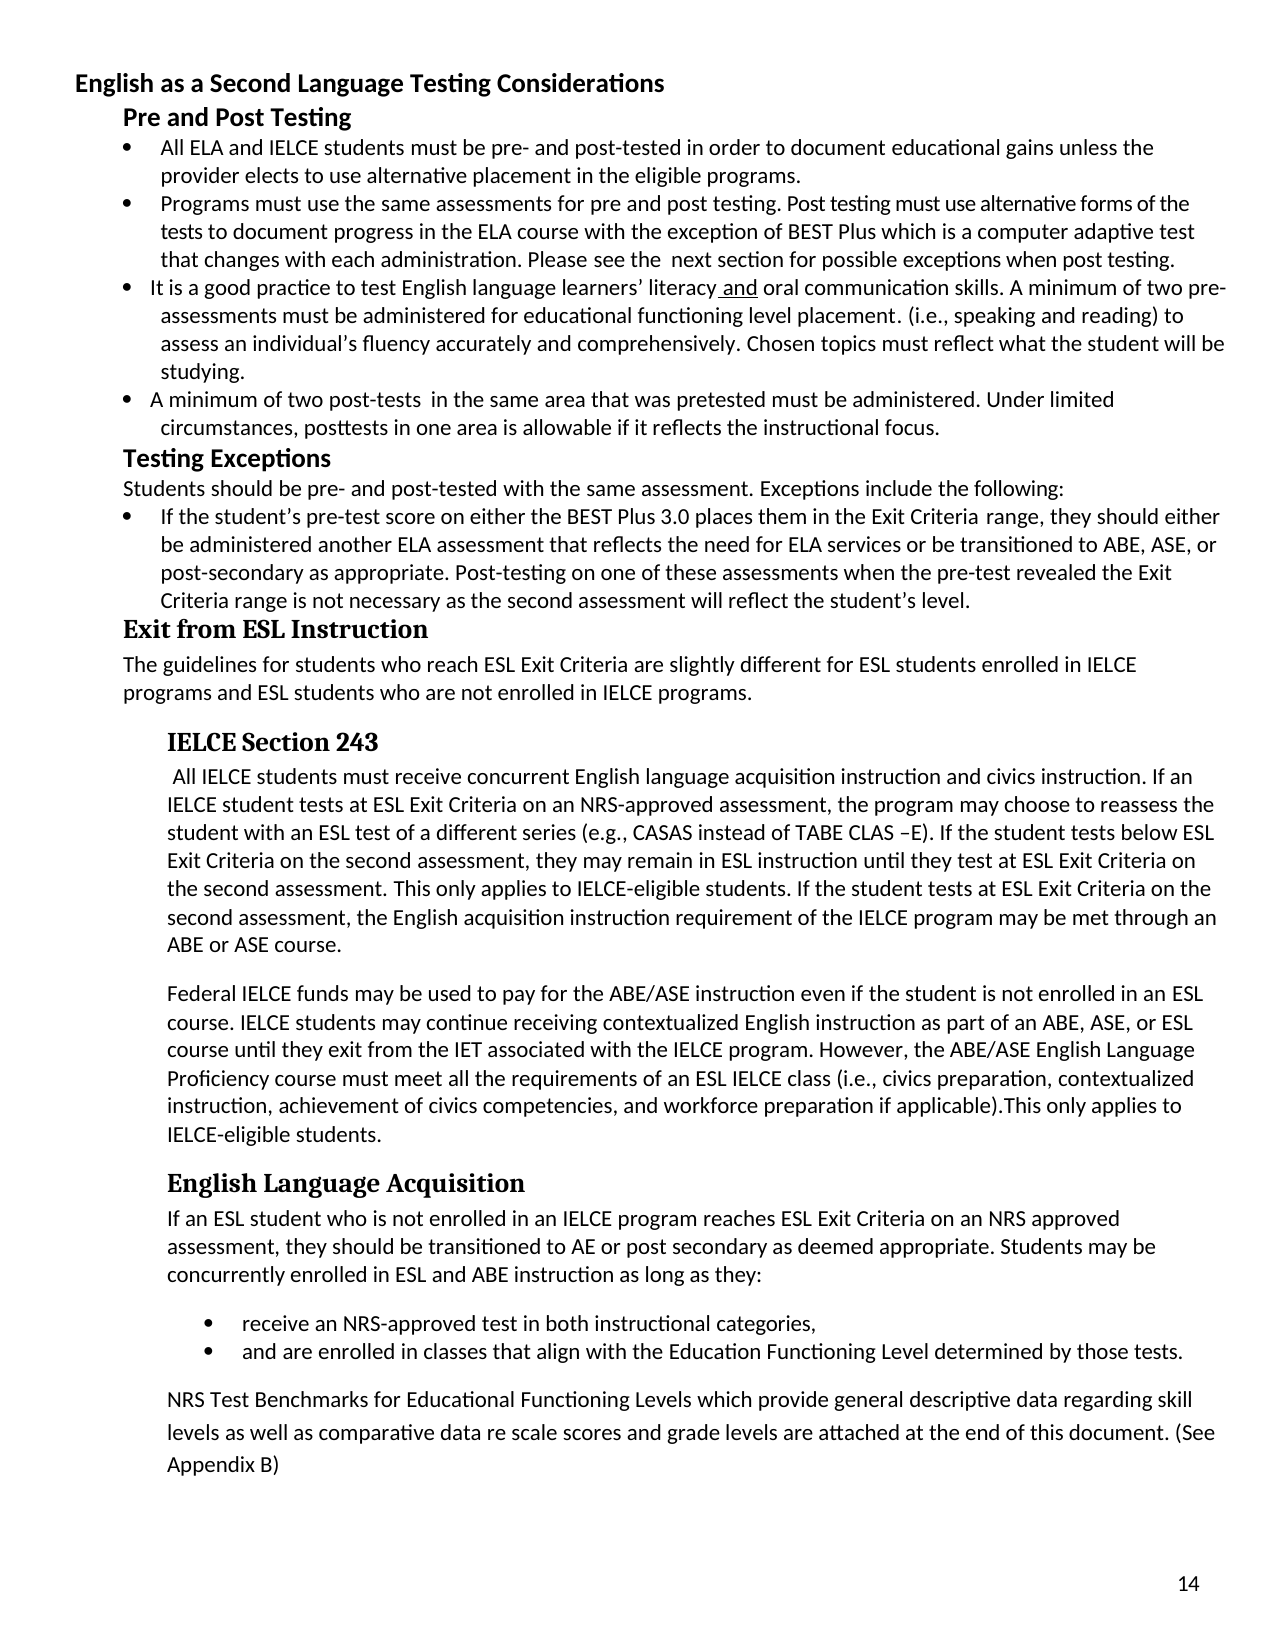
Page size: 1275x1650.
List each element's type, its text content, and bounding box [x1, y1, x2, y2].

text Students should be pre- and post-tested with the same assessment. Exceptions include the following: [123, 474, 1228, 502]
text NRS Test Benchmarks for Educational Functioning Levels which provide general descriptive data regarding skill levels as well as comparative data re scale scores and grade levels are attached at the end of this document. (See Appendix B) [167, 1386, 1228, 1478]
list It is a good practice to test English language learners’ literacy and oral communication skills. A minimum of two pre-assessments must be administered for educational functioning level placement. (i.e., speaking and reading) to assess an individual’s fluency accurately and comprehensively. Chosen topics must reflect what the student will be studying. [123, 273, 1228, 385]
text All IELCE students must receive concurrent English language acquisition instruction and civics instruction. If an IELCE student tests at ESL Exit Criteria on an NRS-approved assessment, the program may choose to reassess the student with an ESL test of a different series (e.g., CASAS instead of TABE CLAS –E). If the student tests below ESL Exit Criteria on the second assessment, they may remain in ESL instruction until they test at ESL Exit Criteria on the second assessment. This only applies to IELCE-eligible students. If the student tests at ESL Exit Criteria on the second assessment, the English acquisition instruction requirement of the IELCE program may be met through an ABE or ASE course. [167, 762, 1228, 959]
list Programs must use the same assessments for pre and post testing. Post testing must use alternative forms of the tests to document progress in the ELA course with the exception of BEST Plus which is a computer adaptive test that changes with each administration. Please see the next section for possible exceptions when post testing. [123, 189, 1228, 273]
text The guidelines for students who reach ESL Exit Criteria are slightly different for ESL students enrolled in IELCE programs and ESL students who are not enrolled in IELCE programs. [123, 650, 1228, 706]
subtitle English as a Second Language Testing Considerations [75, 67, 1228, 100]
list If the student’s pre-test score on either the BEST Plus 3.0 places them in the Exit Criteria range, they should either be administered another ELA assessment that reflects the need for ELA services or be transitioned to ABE, ASE, or post-secondary as appropriate. Post-testing on one of these assessments when the pre-test revealed the Exit Criteria range is not necessary as the second assessment will reflect the student’s level. [123, 502, 1228, 614]
text Federal IELCE funds may be used to pay for the ABE/ASE instruction even if the student is not enrolled in an ESL course. IELCE students may continue receiving contextualized English instruction as part of an ABE, ASE, or ESL course until they exit from the IET associated with the IELCE program. However, the ABE/ASE English Language Proficiency course must meet all the requirements of an ESL IELCE class (i.e., civics preparation, contextualized instruction, achievement of civics competencies, and workforce preparation if applicable).This only applies to IELCE-eligible students. [167, 979, 1228, 1148]
subtitle Testing Exceptions [123, 441, 1228, 474]
subtitle Exit from ESL Instruction [123, 614, 1228, 645]
subtitle English Language Acquisition [167, 1168, 1228, 1200]
list and are enrolled in classes that align with the Education Functioning Level determined by those tests. [204, 1337, 1228, 1365]
subtitle IELCE Section 243 [167, 727, 1228, 758]
list All ELA and IELCE students must be pre- and post-tested in order to document educational gains unless the provider elects to use alternative placement in the eligible programs. [123, 133, 1228, 189]
list A minimum of two post-tests in the same area that was pretested must be administered. Under limited circumstances, posttests in one area is allowable if it reflects the instructional focus. [123, 385, 1228, 441]
list receive an NRS-approved test in both instructional categories, [204, 1309, 1228, 1337]
text If an ESL student who is not enrolled in an IELCE program reaches ESL Exit Criteria on an NRS approved assessment, they should be transitioned to AE or post secondary as deemed appropriate. Students may be concurrently enrolled in ESL and ABE instruction as long as they: [167, 1204, 1228, 1288]
subtitle Pre and Post Testing [123, 100, 1228, 133]
